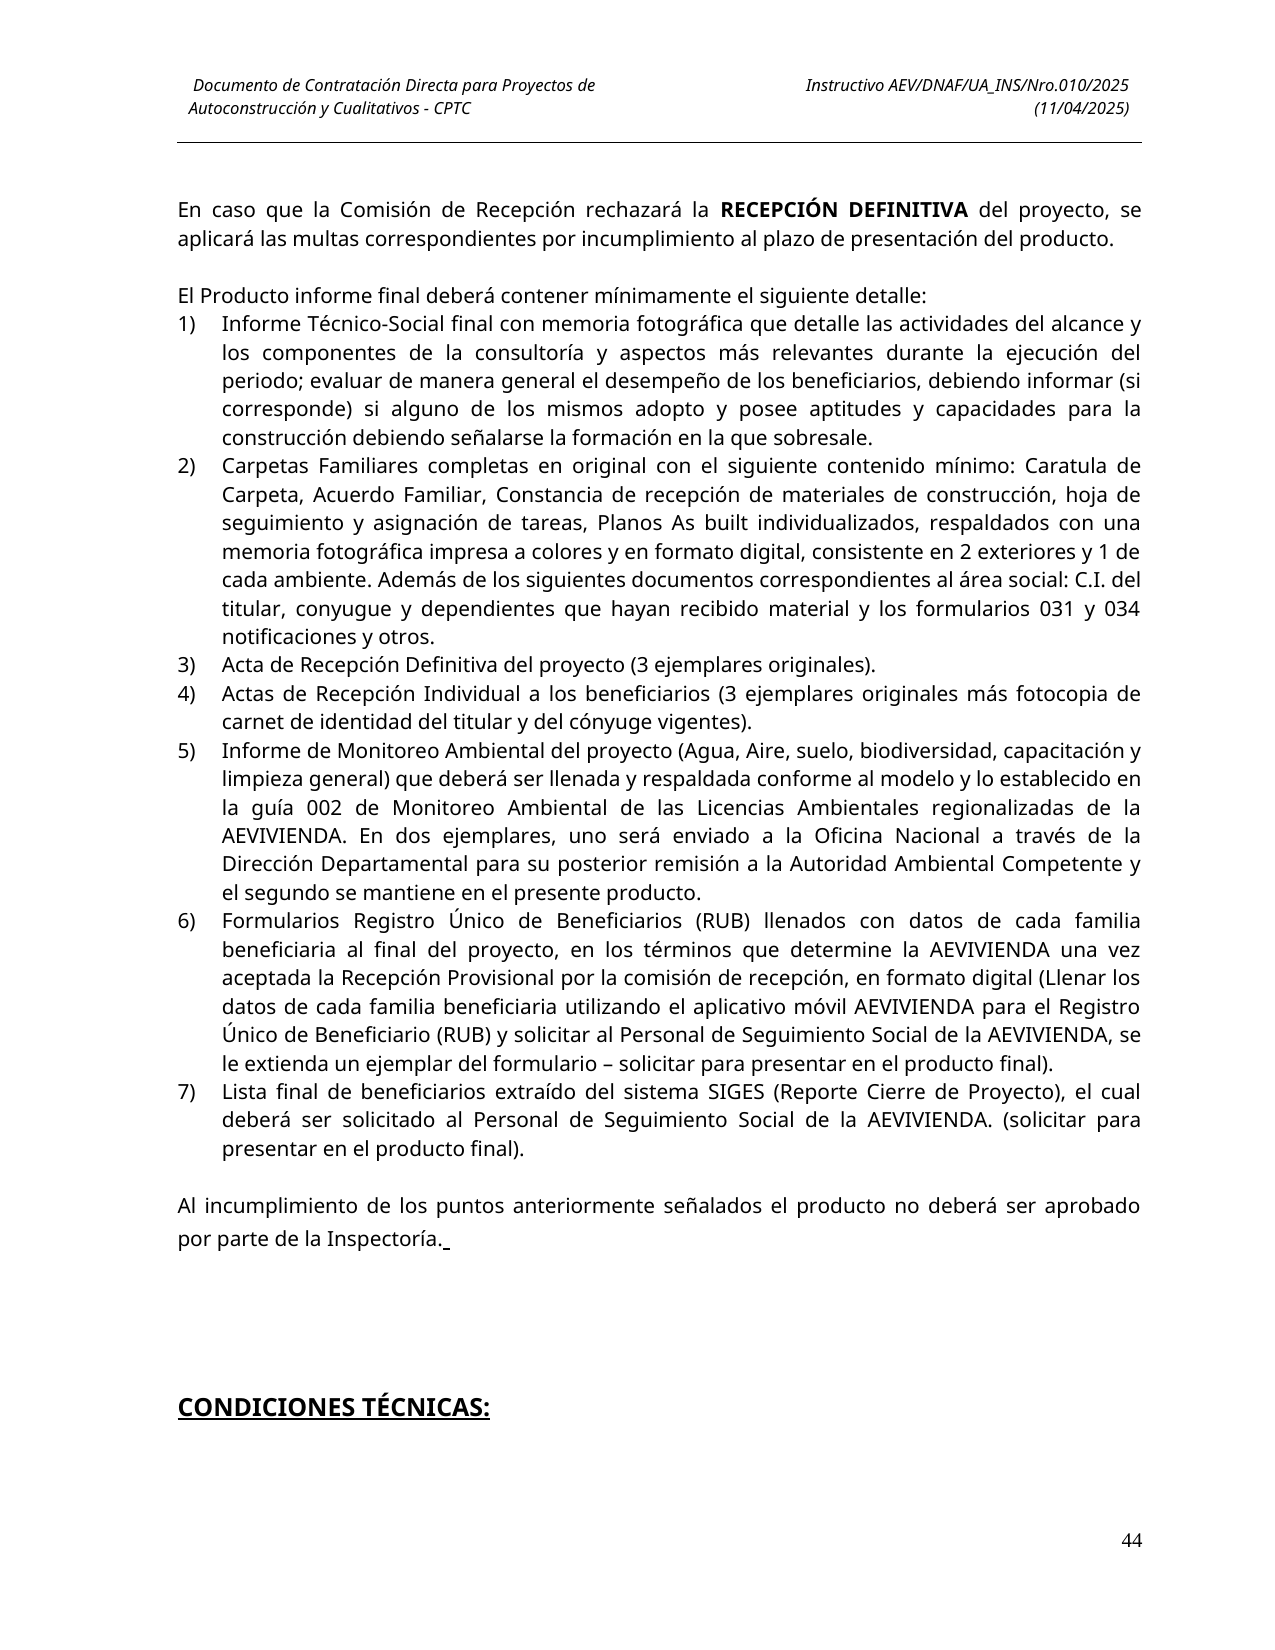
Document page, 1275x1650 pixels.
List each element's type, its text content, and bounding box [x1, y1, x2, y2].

list Informe de Monitoreo Ambiental del proyecto (Agua, Aire, suelo, biodiversidad, capacitación y limpieza general) que deberá ser llenada y respaldada conforme al modelo y lo establecido en la guía 002 de Monitoreo Ambiental de las Licencias Ambientales regionalizadas de la AEVIVIENDA. En dos ejemplares, uno será enviado a la Oficina Nacional a través de la Dirección Departamental para su posterior remisión a la Autoridad Ambiental Competente y el segundo se mantiene en el presente producto. [177, 736, 1142, 906]
list Formularios Registro Único de Beneficiarios (RUB) llenados con datos de cada familia beneficiaria al final del proyecto, en los términos que determine la AEVIVIENDA una vez aceptada la Recepción Provisional por la comisión de recepción, en formato digital (Llenar los datos de cada familia beneficiaria utilizando el aplicativo móvil AEVIVIENDA para el Registro Único de Beneficiario (RUB) y solicitar al Personal de Seguimiento Social de la AEVIVIENDA, se le extienda un ejemplar del formulario – solicitar para presentar en el producto final). [177, 906, 1142, 1077]
text El Producto informe final deberá contener mínimamente el siguiente detalle: [177, 281, 1142, 309]
list Lista final de beneficiarios extraído del sistema SIGES (Reporte Cierre de Proyecto), el cual deberá ser solicitado al Personal de Seguimiento Social de la AEVIVIENDA. (solicitar para presentar en el producto final). [177, 1077, 1142, 1162]
list Informe Técnico-Social final con memoria fotográfica que detalle las actividades del alcance y los componentes de la consultoría y aspectos más relevantes durante la ejecución del periodo; evaluar de manera general el desempeño de los beneficiarios, debiendo informar (si corresponde) si alguno de los mismos adopto y posee aptitudes y capacidades para la construcción debiendo señalarse la formación en la que sobresale. [177, 309, 1142, 451]
text Al incumplimiento de los puntos anteriormente señalados el producto no deberá ser aprobado por parte de la Inspectoría. [177, 1191, 1142, 1253]
text En caso que la Comisión de Recepción rechazará la RECEPCIÓN DEFINITIVA del proyecto, se aplicará las multas correspondientes por incumplimiento al plazo de presentación del producto. [177, 196, 1142, 252]
list Acta de Recepción Definitiva del proyecto (3 ejemplares originales). [177, 651, 1142, 679]
list Actas de Recepción Individual a los beneficiarios (3 ejemplares originales más fotocopia de carnet de identidad del titular y del cónyuge vigentes). [177, 679, 1142, 736]
text CONDICIONES TÉCNICAS: [177, 1389, 1142, 1424]
list Carpetas Familiares completas en original con el siguiente contenido mínimo: Caratula de Carpeta, Acuerdo Familiar, Constancia de recepción de materiales de construcción, hoja de seguimiento y asignación de tareas, Planos As built individualizados, respaldados con una memoria fotográfica impresa a colores y en formato digital, consistente en 2 exteriores y 1 de cada ambiente. Además de los siguientes documentos correspondientes al área social: C.I. del titular, conyugue y dependientes que hayan recibido material y los formularios 031 y 034 notificaciones y otros. [177, 451, 1142, 651]
